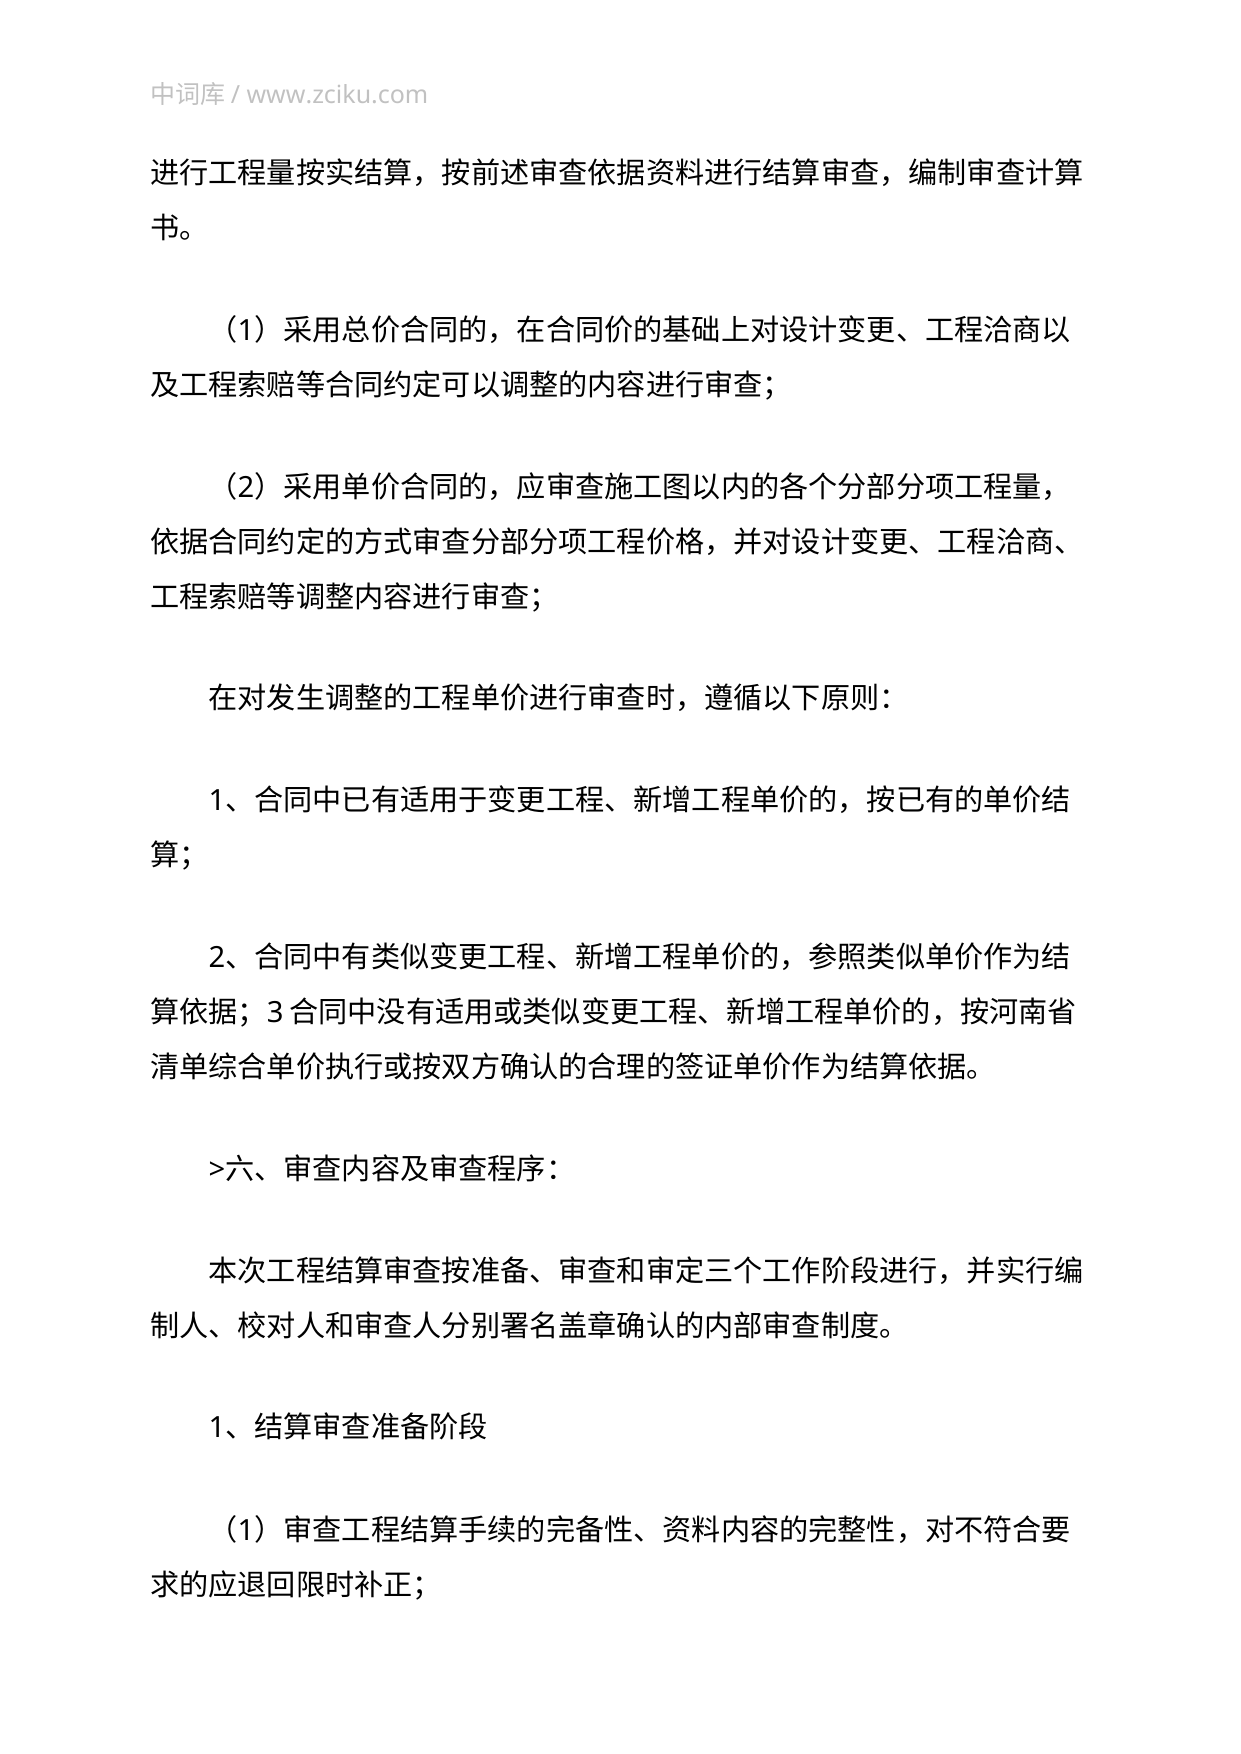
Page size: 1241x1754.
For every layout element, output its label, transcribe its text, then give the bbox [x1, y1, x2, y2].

text 1、合同中已有适用于变更工程、新增工程单价的，按已有的单价结算； [150, 777, 1090, 874]
text （1）审查工程结算手续的完备性、资料内容的完整性，对不符合要求的应退回限时补正； [150, 1506, 1090, 1603]
text 本次工程结算审查按准备、审查和审定三个工作阶段进行，并实行编制人、校对人和审查人分别署名盖章确认的内部审查制度。 [150, 1247, 1090, 1344]
text 2、合同中有类似变更工程、新增工程单价的，参照类似单价作为结算依据；3合同中没有适用或类似变更工程、新增工程单价的，按河南省清单综合单价执行或按双方确认的合理的签证单价作为结算依据。 [150, 934, 1090, 1086]
text >六、审查内容及审查程序： [150, 1145, 1090, 1188]
text 1、结算审查准备阶段 [150, 1404, 1090, 1446]
text （1）采用总价合同的，在合同价的基础上对设计变更、工程洽商以及工程索赔等合同约定可以调整的内容进行审查； [150, 307, 1090, 404]
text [150, 150, 1090, 247]
text 在对发生调整的工程单价进行审查时，遵循以下原则： [150, 675, 1090, 717]
text （2）采用单价合同的，应审查施工图以内的各个分部分项工程量，依据合同约定的方式审查分部分项工程价格，并对设计变更、工程洽商、工程索赔等调整内容进行审查； [150, 463, 1090, 616]
